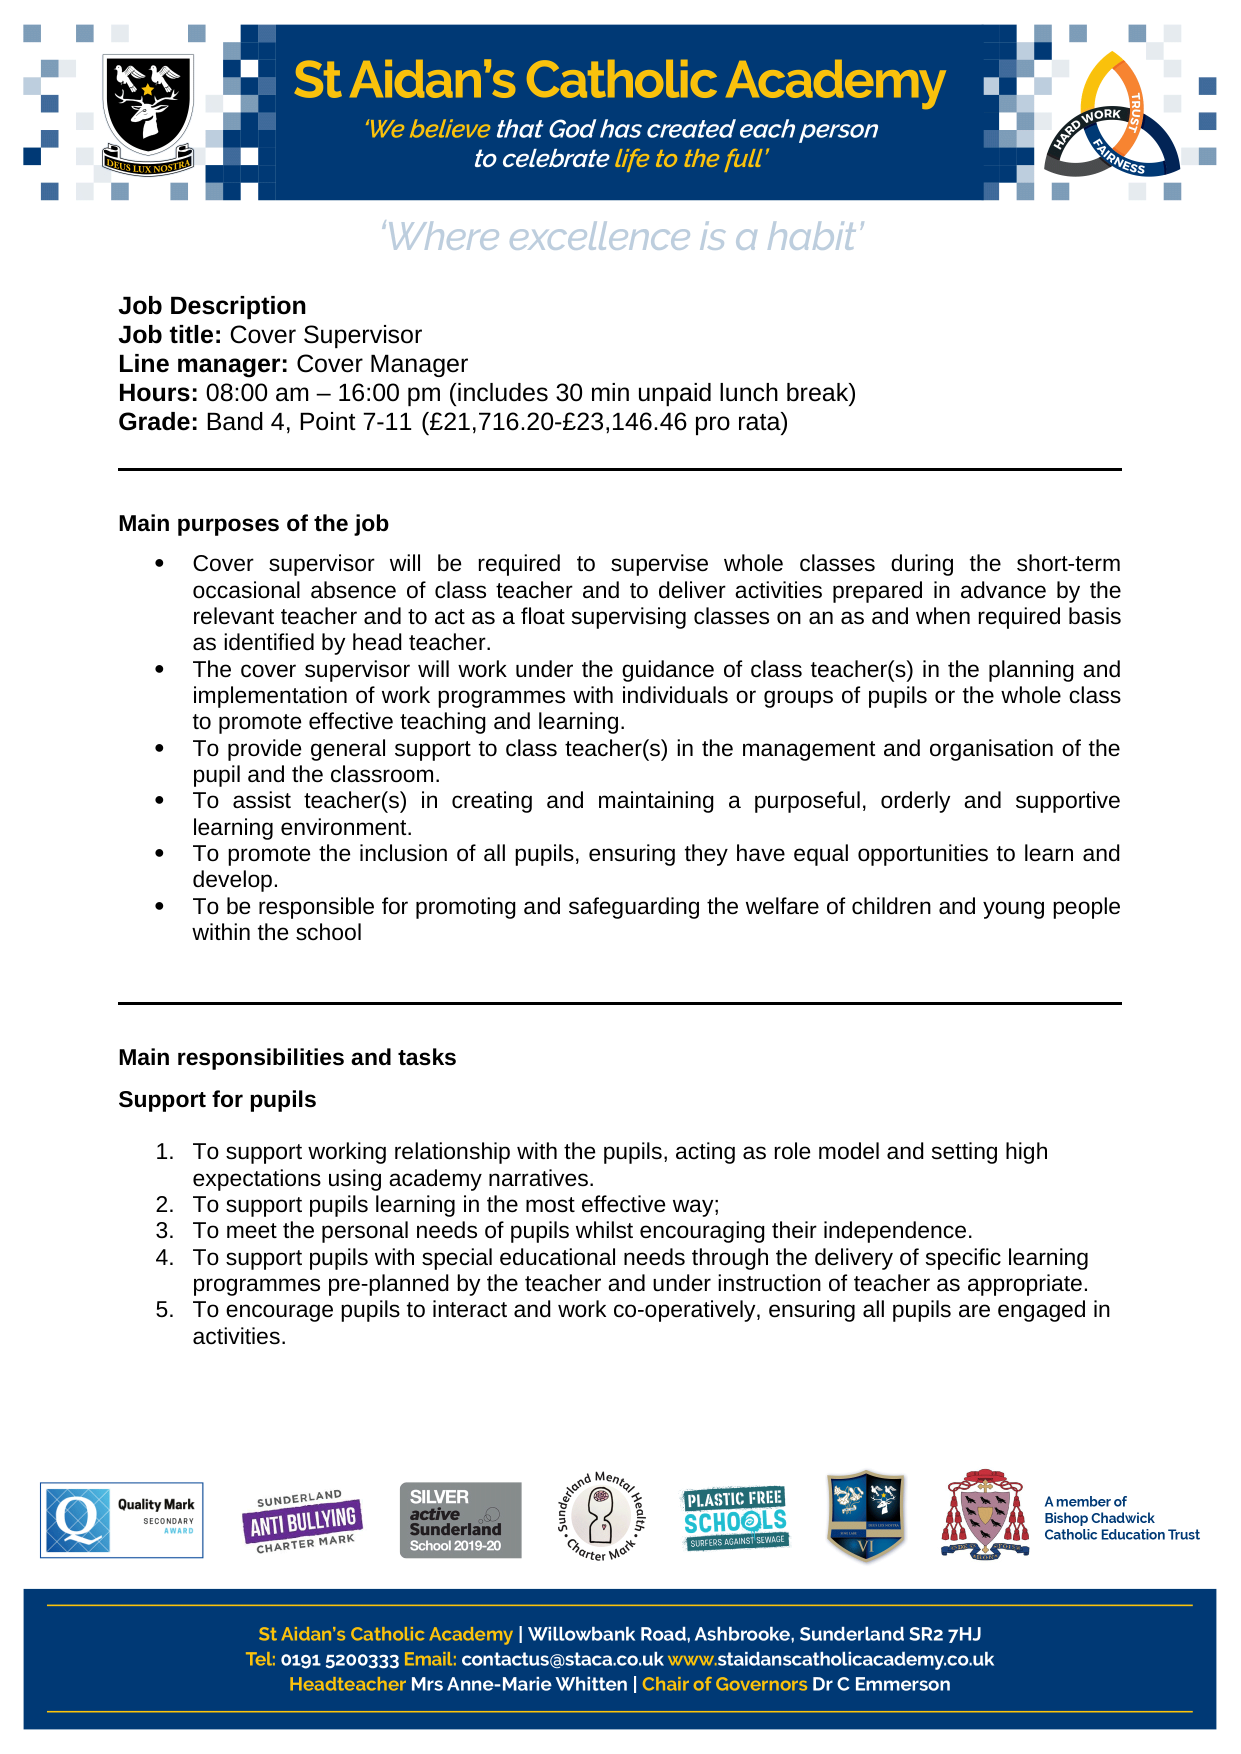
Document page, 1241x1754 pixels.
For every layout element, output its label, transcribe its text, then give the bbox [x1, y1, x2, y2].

subtitle Support for pupils [118, 1084, 1122, 1113]
list To be responsible for promoting and safeguarding the welfare of children and young people within the school [155, 893, 1122, 946]
list To support working relationship with the pupils, acting as role model and setting high expectations using academy narratives. [155, 1138, 1122, 1191]
list To assist teacher(s) in creating and maintaining a purposeful, orderly and supportive learning environment. [155, 787, 1122, 840]
text Job Description Job title: Cover Supervisor Line manager: Cover Manager Hours: 08:00 am – 16:00 pm (includes 30 min unpaid lunch break) Grade: Band 4, Point 7-11 (£21,716.20-£23,146.46 pro rata) [118, 291, 1122, 468]
list To encourage pupils to interact and work co-operatively, ensuring all pupils are engaged in activities. [155, 1296, 1122, 1349]
list To support pupils learning in the most effective way; [155, 1191, 1122, 1217]
list The cover supervisor will work under the guidance of class teacher(s) in the planning and implementation of work programmes with individuals or groups of pupils or the whole class to promote effective teaching and learning. [155, 656, 1122, 735]
subtitle Main responsibilities and tasks [118, 1042, 1122, 1072]
subtitle Main purposes of the job [118, 508, 1122, 538]
list To provide general support to class teacher(s) in the management and organisation of the pupil and the classroom. [155, 735, 1122, 787]
list Cover supervisor will be required to supervise whole classes during the short-term occasional absence of class teacher and to deliver activities prepared in advance by the relevant teacher and to act as a float supervising classes on an as and when required basis as identified by head teacher. [155, 550, 1122, 656]
picture [0, 0, 1240, 1753]
list To meet the personal needs of pupils whilst encouraging their independence. [155, 1217, 1122, 1244]
list To support pupils with special educational needs through the delivery of specific learning programmes pre-planned by the teacher and under instruction of teacher as appropriate. [155, 1244, 1122, 1296]
list To promote the inclusion of all pupils, ensuring they have equal opportunities to learn and develop. [155, 840, 1122, 893]
